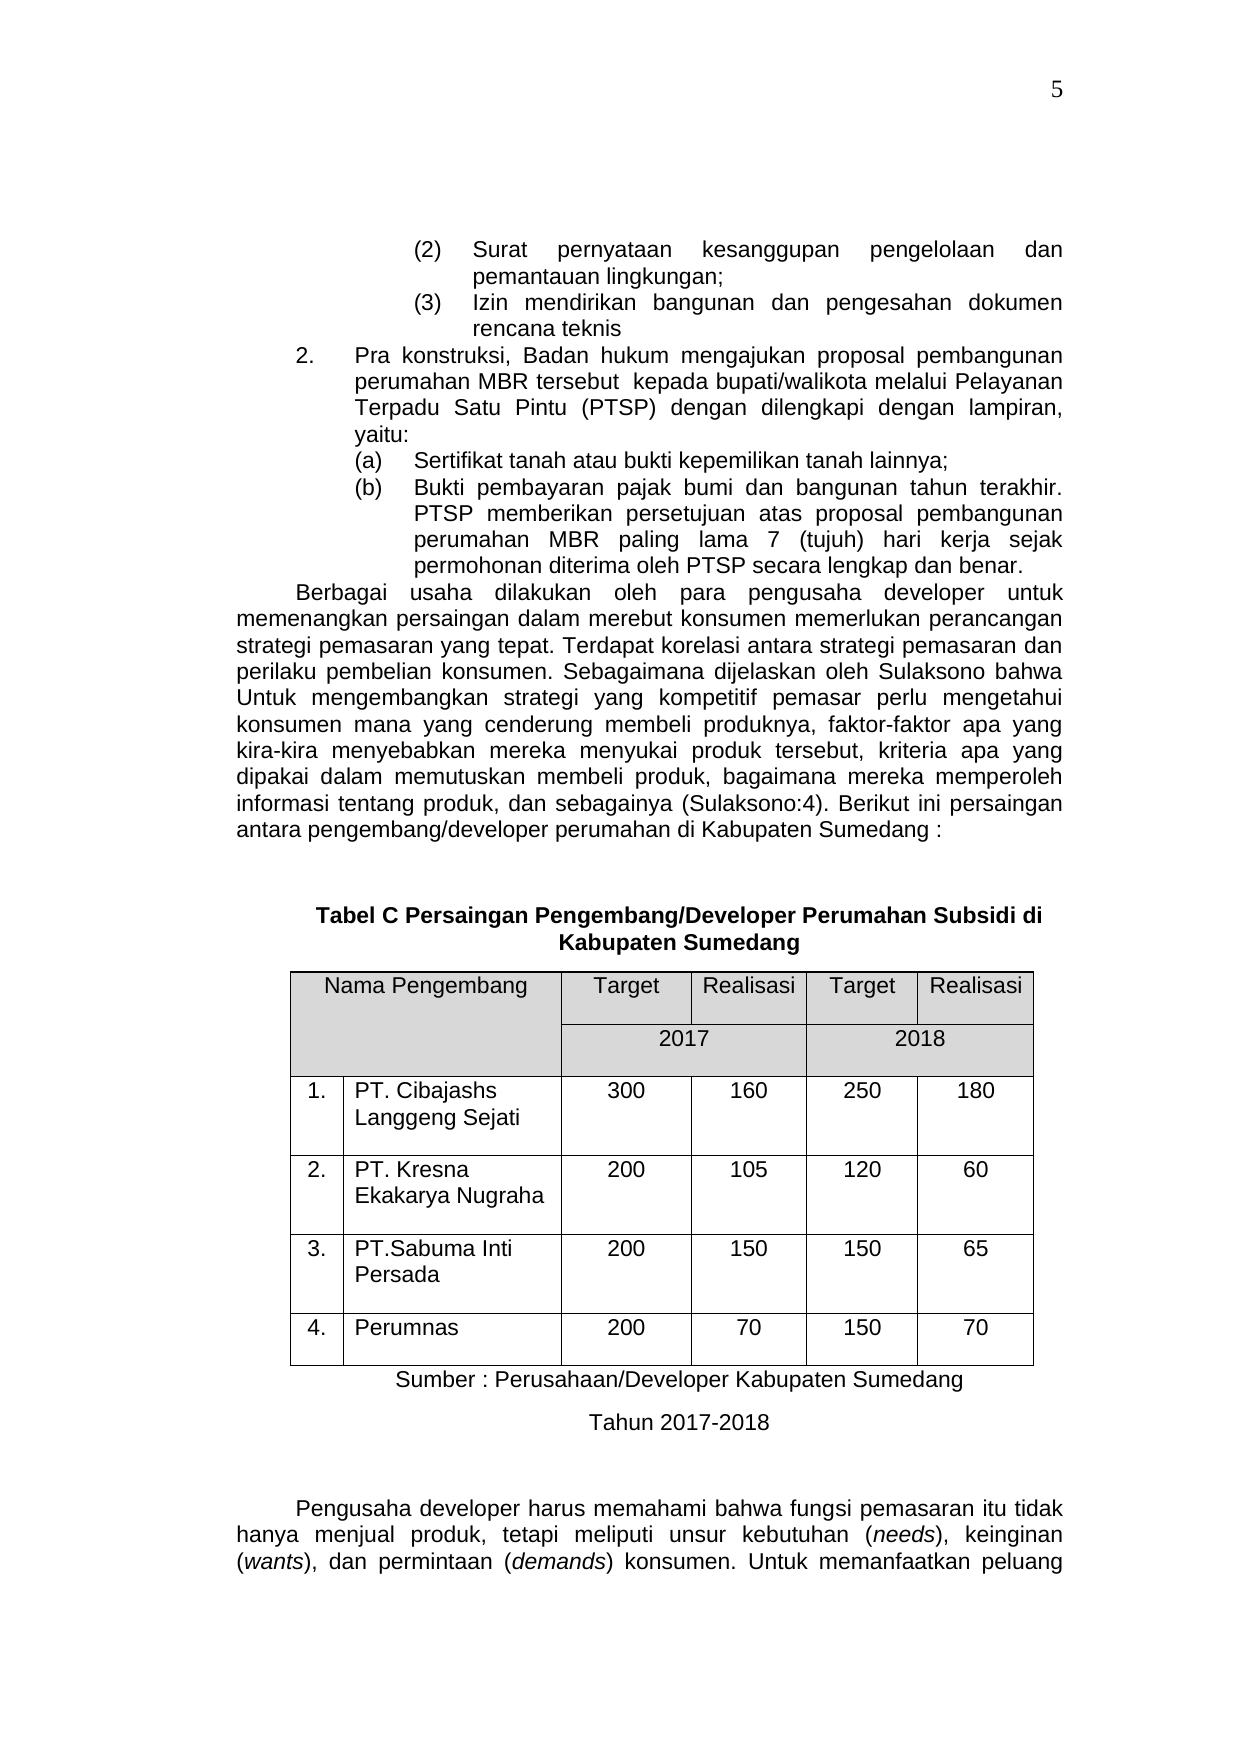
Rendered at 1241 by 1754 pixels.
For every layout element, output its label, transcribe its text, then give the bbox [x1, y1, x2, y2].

table_cell 150 [692, 1235, 806, 1312]
table_cell 250 [807, 1077, 917, 1155]
table_header Target [562, 973, 691, 1024]
table_header Target [807, 973, 917, 1024]
table_header Nama Pengembang [291, 973, 561, 1076]
text Tahun 2017-2018 [295, 1409, 1063, 1435]
text (b) Bukti pembayaran pajak bumi dan bangunan tahun terakhir. PTSP memberikan persetujuan atas proposal pembangunan perumahan MBR paling lama 7 (tujuh) hari kerja sejak permohonan diterima oleh PTSP secara lengkap dan benar. [354, 473, 1063, 579]
table_cell 180 [918, 1077, 1033, 1155]
text (2) Surat pernyataan kesanggupan pengelolaan dan pemantauan lingkungan; [413, 236, 1063, 289]
table_cell 70 [692, 1314, 806, 1365]
table_cell 60 [918, 1156, 1033, 1234]
table_cell 65 [918, 1235, 1033, 1312]
table_cell 150 [807, 1314, 917, 1365]
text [236, 1495, 1063, 1574]
table_cell 300 [562, 1077, 691, 1155]
table_header Realisasi [692, 973, 806, 1024]
table_cell 2017 [562, 1025, 806, 1076]
table_cell 1. [291, 1077, 343, 1155]
table_cell 200 [562, 1314, 691, 1365]
text (a) Sertifikat tanah atau bukti kepemilikan tanah lainnya; [354, 447, 1063, 473]
table_cell 2018 [807, 1025, 1033, 1076]
table_cell 200 [562, 1156, 691, 1234]
text Berbagai usaha dilakukan oleh para pengusaha developer untuk memenangkan persaingan dalam merebut konsumen memerlukan perancangan strategi pemasaran yang tepat. Terdapat korelasi antara strategi pemasaran dan perilaku pembelian konsumen. Sebagaimana dijelaskan oleh Sulaksono bahwa Untuk mengembangkan strategi yang kompetitif pemasar perlu mengetahui konsumen mana yang cenderung membeli produknya, faktor-faktor apa yang kira-kira menyebabkan mereka menyukai produk tersebut, kriteria apa yang dipakai dalam memutuskan membeli produk, bagaimana mereka memperoleh informasi tentang produk, dan sebagainya (Sulaksono:4). Berikut ini persaingan antara pengembang/developer perumahan di Kabupaten Sumedang : [236, 579, 1063, 842]
table_cell 150 [807, 1235, 917, 1312]
text Sumber : Perusahaan/Developer Kabupaten Sumedang [295, 1366, 1063, 1392]
table_cell 105 [692, 1156, 806, 1234]
table_cell 4. [291, 1314, 343, 1365]
table_cell 200 [562, 1235, 691, 1312]
table_header Realisasi [918, 973, 1033, 1024]
text Tabel C Persaingan Pengembang/Developer Perumahan Subsidi di Kabupaten Sumedang [295, 902, 1063, 955]
table_cell Perumnas [344, 1314, 561, 1365]
table_cell PT. Cibajashs Langgeng Sejati [344, 1077, 561, 1155]
text (3) Izin mendirikan bangunan dan pengesahan dokumen rencana teknis [413, 289, 1063, 342]
table_cell 3. [291, 1235, 343, 1312]
table_cell 70 [918, 1314, 1033, 1365]
table_cell 160 [692, 1077, 806, 1155]
table_cell 2. [291, 1156, 343, 1234]
table_cell PT. Kresna Ekakarya Nugraha [344, 1156, 561, 1234]
table_cell PT.Sabuma Inti Persada [344, 1235, 561, 1312]
table_cell 120 [807, 1156, 917, 1234]
text 2. Pra konstruksi, Badan hukum mengajukan proposal pembangunan perumahan MBR tersebut kepada bupati/walikota melalui Pelayanan Terpadu Satu Pintu (PTSP) dengan dilengkapi dengan lampiran, yaitu: [295, 342, 1063, 447]
